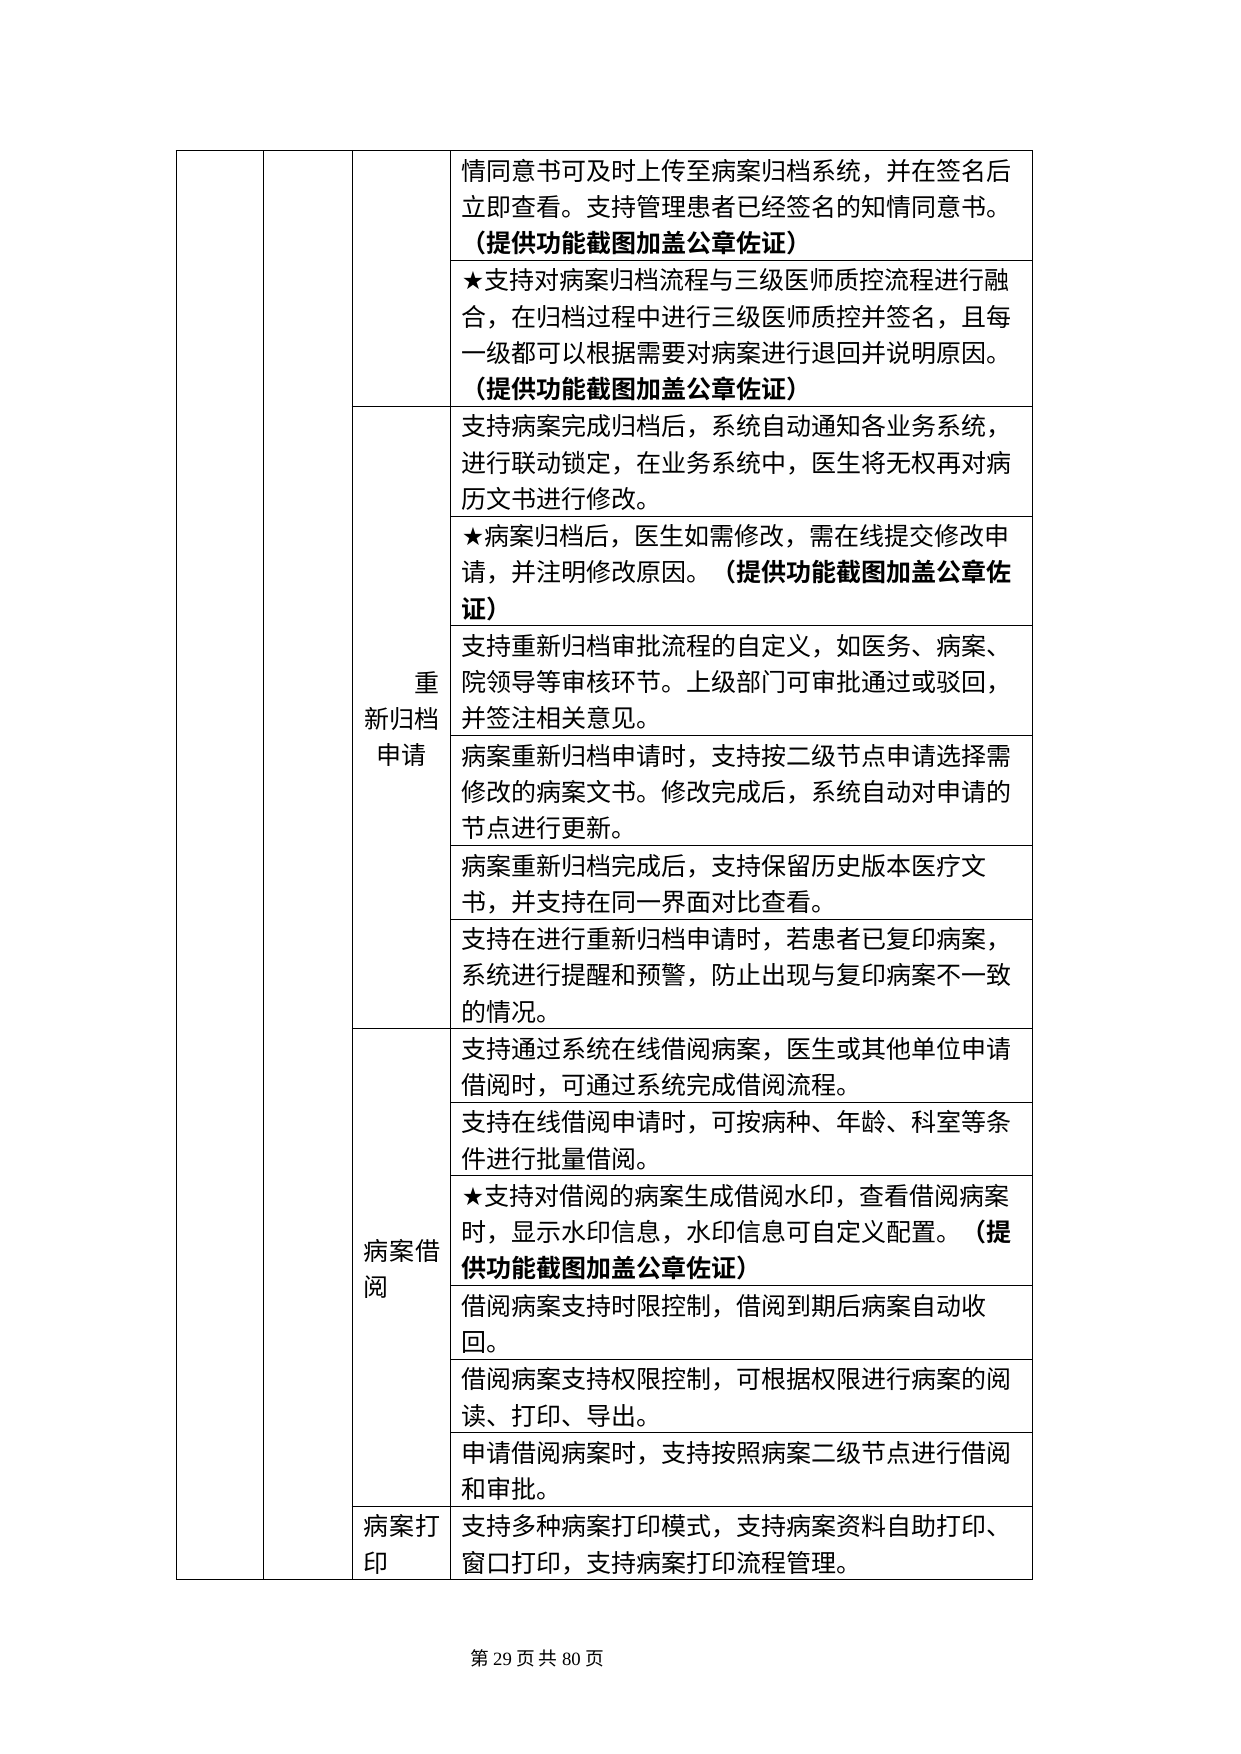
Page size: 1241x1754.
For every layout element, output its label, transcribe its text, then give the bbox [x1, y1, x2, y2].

table_cell ★支持对病案归档流程与三级医师质控流程进行融合，在归档过程中进行三级医师质控并签名，且每一级都可以根据需要对病案进行退回并说明原因。（提供功能截图加盖公章佐证） [451, 261, 1032, 406]
table_cell ★支持对借阅的病案生成借阅水印，查看借阅病案时，显示水印信息，水印信息可自定义配置。（提供功能截图加盖公章佐证） [451, 1176, 1032, 1285]
table_cell 病案打印 [353, 1507, 450, 1579]
table_cell 支持多种病案打印模式，支持病案资料自助打印、窗口打印，支持病案打印流程管理。 [451, 1507, 1032, 1579]
table_cell 支持在线借阅申请时，可按病种、年龄、科室等条件进行批量借阅。 [451, 1103, 1032, 1175]
table_cell 病案借阅 [353, 1029, 450, 1506]
table_cell 支持在进行重新归档申请时，若患者已复印病案，系统进行提醒和预警，防止出现与复印病案不一致的情况。 [451, 920, 1032, 1028]
table_cell 支持重新归档审批流程的自定义，如医务、病案、院领导等审核环节。上级部门可审批通过或驳回，并签注相关意见。 [451, 626, 1032, 735]
table_cell 申请借阅病案时，支持按照病案二级节点进行借阅和审批。 [451, 1433, 1032, 1506]
table_cell 支持病案完成归档后，系统自动通知各业务系统，进行联动锁定，在业务系统中，医生将无权再对病历文书进行修改。 [451, 407, 1032, 516]
table_cell 重新归档申请 [353, 407, 450, 1028]
table_cell 病案重新归档申请时，支持按二级节点申请选择需修改的病案文书。修改完成后，系统自动对申请的节点进行更新。 [451, 736, 1032, 845]
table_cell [451, 151, 1032, 260]
table_cell 借阅病案支持权限控制，可根据权限进行病案的阅读、打印、导出。 [451, 1360, 1032, 1432]
table_cell 支持通过系统在线借阅病案，医生或其他单位申请借阅时，可通过系统完成借阅流程。 [451, 1029, 1032, 1102]
table_cell ★病案归档后，医生如需修改，需在线提交修改申请，并注明修改原因。（提供功能截图加盖公章佐证） [451, 517, 1032, 625]
table_cell 借阅病案支持时限控制，借阅到期后病案自动收回。 [451, 1286, 1032, 1359]
table_cell 病案重新归档完成后，支持保留历史版本医疗文书，并支持在同一界面对比查看。 [451, 846, 1032, 918]
